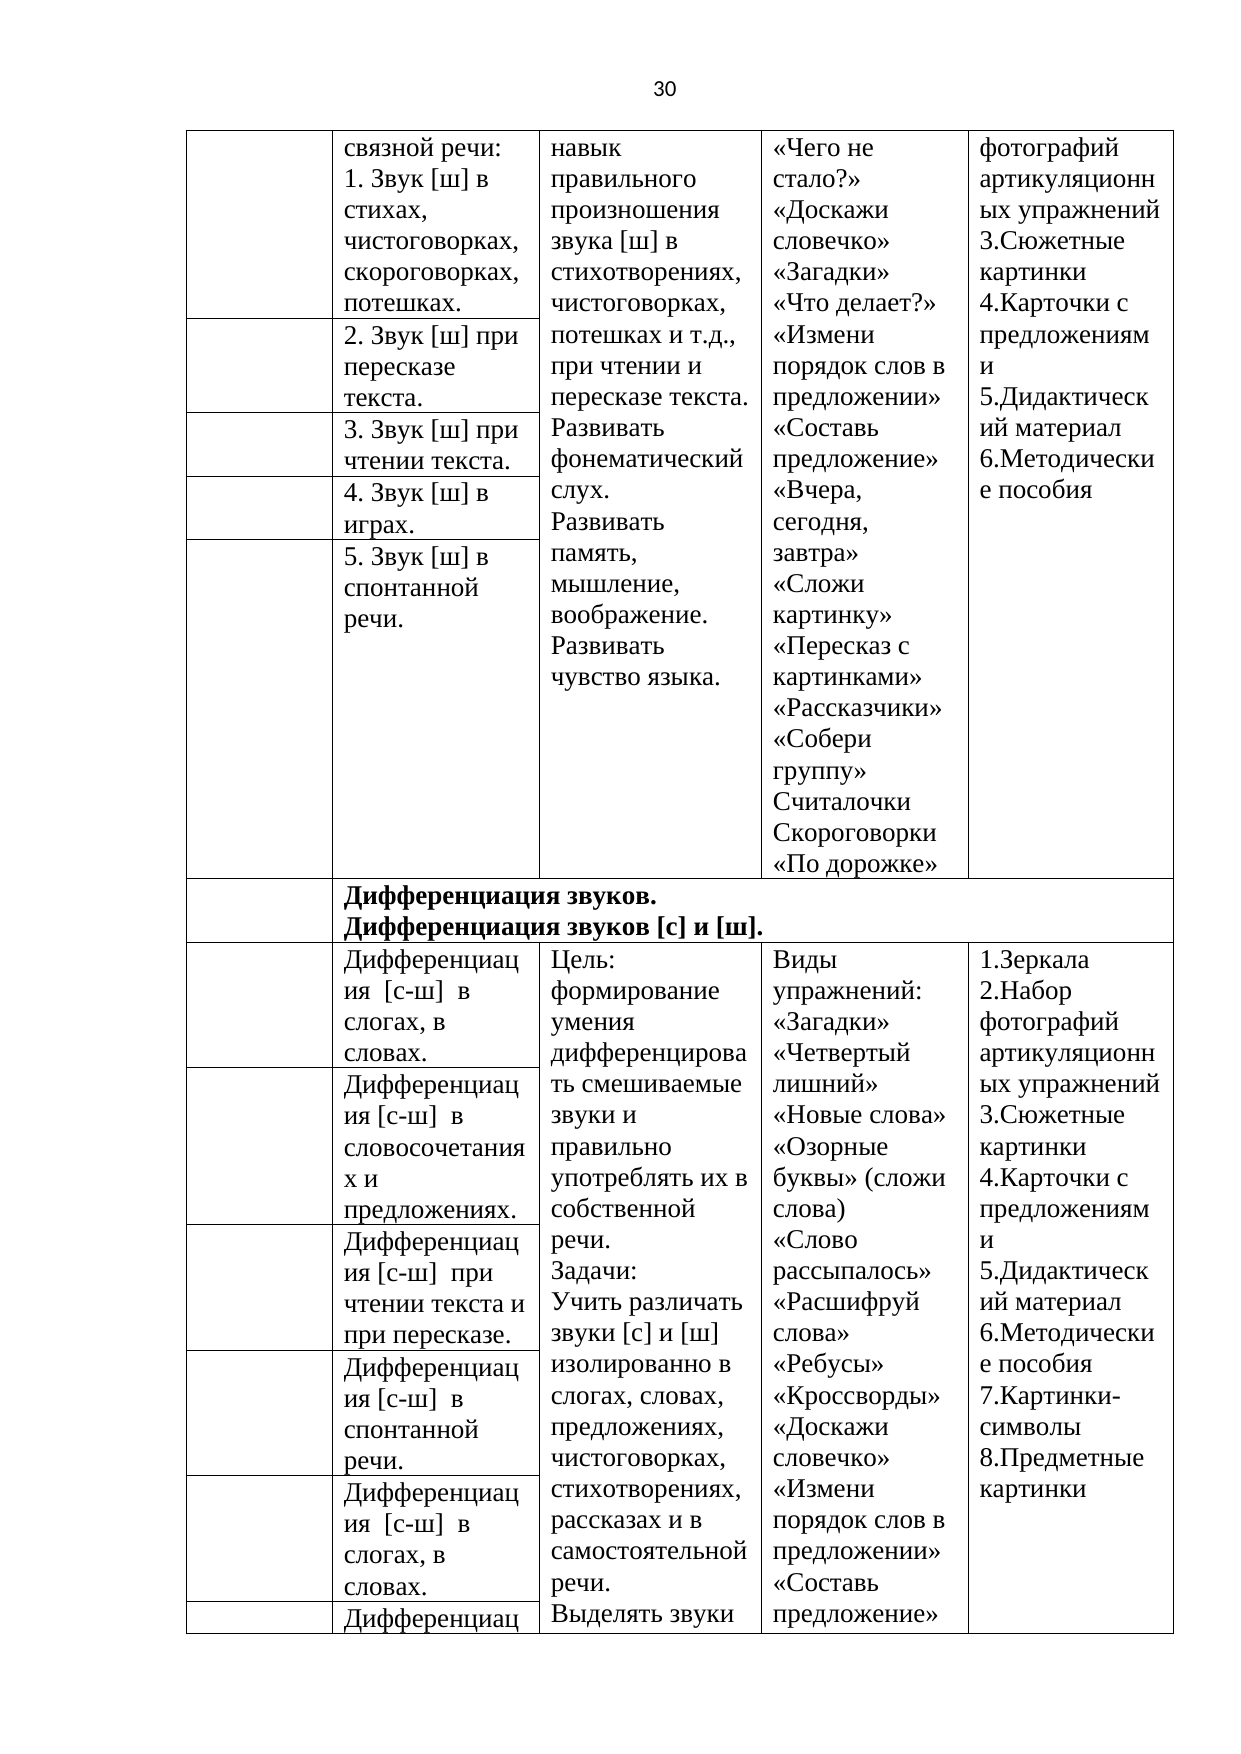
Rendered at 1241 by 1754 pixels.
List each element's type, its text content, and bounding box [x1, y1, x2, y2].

table_cell 1.Зеркала 2.Набор фотографий артикуляционных упражнений 3.Сюжетные картинки 4.Карточки с предложениями 5.Дидактический материал 6.Методические пособия 7.Картинки-символы 8.Предметные картинки [969, 943, 1173, 1633]
table_cell 4. Звук [ш] в играх. [333, 477, 539, 539]
table_cell 5. Звук [ш] в спонтанной речи. [333, 540, 539, 878]
table_cell Дифференциация [с-ш] в словосочетаниях и предложениях. [333, 1068, 539, 1224]
table_cell [187, 477, 332, 539]
table_cell [187, 319, 332, 412]
table_cell [187, 1476, 332, 1601]
table_cell [187, 413, 332, 476]
table_cell [187, 540, 332, 878]
table_cell Виды упражнений: «Загадки» «Четвертый лишний» «Новые слова» «Озорные буквы» (сложи слова) «Слово рассыпалось» «Расшифруй слова» «Ребусы» «Кроссворды» «Доскажи словечко» «Измени порядок слов в предложении» «Составь предложение» «Пересказ с картинками» «Рассказчики» «Собери группу» Скороговорки «По дорожке» Саша, сынишка, шесть. У нашей Иришки сладкие ириски. [762, 943, 968, 1633]
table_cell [333, 131, 539, 318]
table_cell Цель: формирование умения дифференцировать смешиваемые звуки и правильно употреблять их в собственной речи. Задачи: Учить различать звуки [с] и [ш] изолированно в слогах, словах, предложениях, чистоговорках, стихотворениях, рассказах и в самостоятельной речи. Выделять звуки [с], [ш] из слов на слух, обозначать последовательность звуков буквами. Произносить, читать слоги, слова, предложения, стихи и т.д. Составлять словосочетания, предложения, рассказы по вопросам, картинкам, опорным словам, плану. Развивать память, мышление, воображение. Развивать чувство языка. Расширять словарный запас. [540, 943, 761, 1633]
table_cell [762, 131, 968, 878]
table_cell 2. Звук [ш] при пересказе текста. [333, 319, 539, 412]
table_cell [333, 1602, 539, 1633]
table_cell [187, 1225, 332, 1350]
table_cell [187, 943, 332, 1067]
table_cell 3. Звук [ш] при чтении текста. [333, 413, 539, 476]
table_cell [187, 1351, 332, 1475]
table_cell Дифференциация [с-ш] в спонтанной речи. [333, 1351, 539, 1475]
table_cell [540, 131, 761, 878]
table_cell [969, 131, 1173, 878]
table_cell [187, 879, 332, 942]
table_cell Дифференциация [с-ш] при чтении текста и при пересказе. [333, 1225, 539, 1350]
table_cell [187, 1602, 332, 1633]
table_cell Дифференциация [с-ш] в слогах, в словах. [333, 1476, 539, 1601]
table_cell [187, 1068, 332, 1224]
table_cell Дифференциация звуков. Дифференциация звуков [с] и [ш]. [333, 879, 1173, 942]
table_cell [187, 131, 332, 318]
table_cell Дифференциация [с-ш] в слогах, в словах. [333, 943, 539, 1067]
